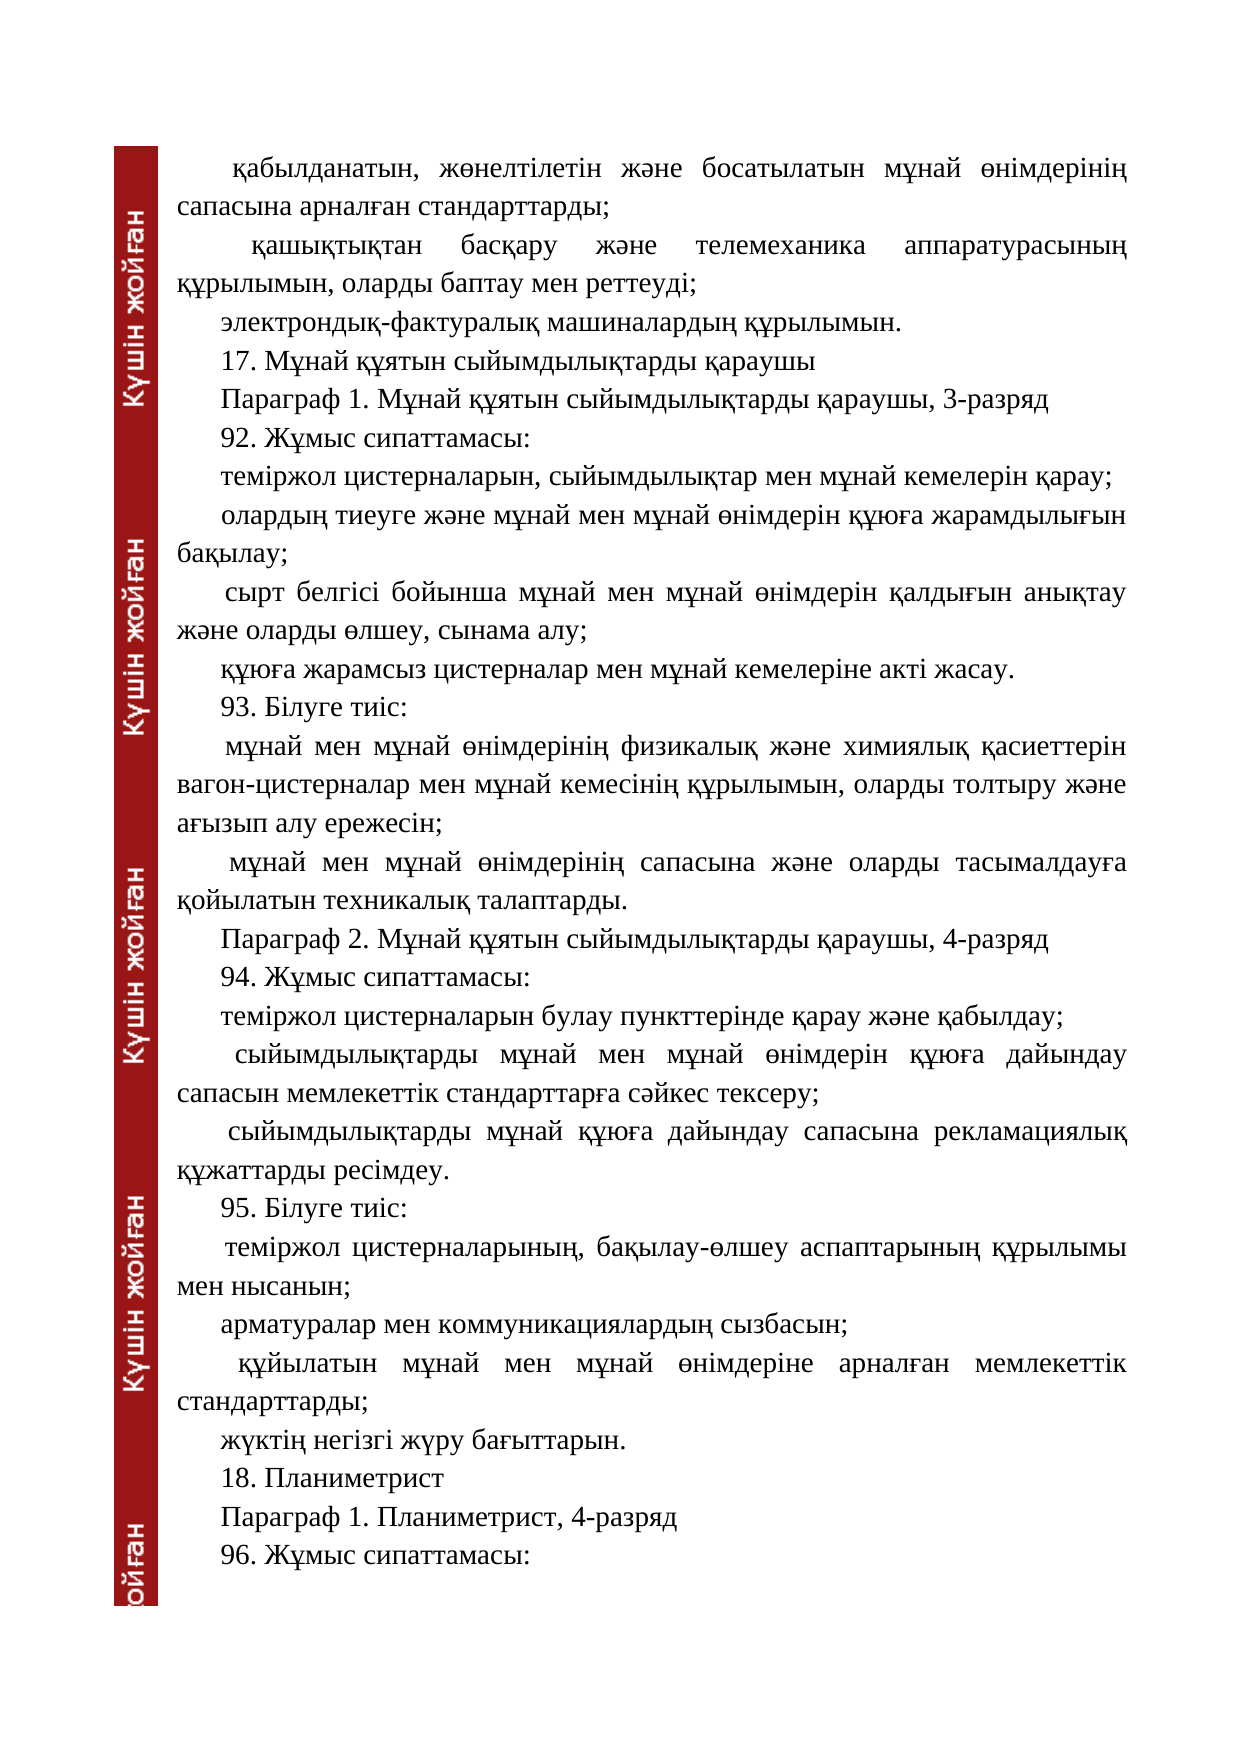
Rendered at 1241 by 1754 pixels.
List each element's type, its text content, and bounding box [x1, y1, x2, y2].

picture [114, 453, 158, 458]
picture [114, 1571, 158, 1606]
text Параграф 1. Мұнай құятын сыйымдылықтарды қараушы, 3-разряд [112, 381, 1128, 415]
text сырт белгісі бойынша мұнай мен мұнай өнімдерін қалдығын анықтау және оларды өлшеу, сынама алу; [112, 574, 1128, 646]
text теміржол цистерналарын, сыйымдылықтар мен мұнай кемелерін қарау; [112, 458, 1128, 492]
picture [114, 839, 158, 844]
picture [114, 1417, 158, 1422]
picture [114, 1108, 158, 1113]
picture [114, 338, 158, 343]
text электрондық-фактуралық машиналардың құрылымын. [112, 304, 1128, 338]
picture [114, 299, 158, 304]
picture [114, 1340, 158, 1345]
picture [114, 916, 158, 921]
text Параграф 1. Планиметрист, 4-разряд [112, 1499, 1128, 1532]
text 18. Планиметрист [112, 1460, 1128, 1494]
picture [114, 1224, 158, 1229]
picture [114, 376, 158, 381]
picture [114, 222, 158, 227]
picture [114, 569, 158, 574]
picture [114, 723, 158, 728]
picture [114, 415, 158, 420]
text теміржол цистерналарының, бақылау-өлшеу аспаптарының құрылымы мен нысанын; [112, 1229, 1128, 1301]
text 94. Жұмыс сипаттамасы: [112, 959, 1128, 993]
text құюға жарамсыз цистерналар мен мұнай кемелеріне акті жасау. [112, 651, 1128, 684]
picture [114, 1031, 158, 1036]
picture [114, 993, 158, 998]
text теміржол цистерналарын булау пункттерінде қарау және қабылдау; [112, 998, 1128, 1031]
text қашықтықтан басқару және телемеханика аппаратурасының құрылымын, оларды баптау мен реттеуді; [112, 227, 1128, 299]
text 96. Жұмыс сипаттамасы: [112, 1537, 1128, 1571]
picture [114, 646, 158, 651]
text 92. Жұмыс сипаттамасы: [112, 420, 1128, 453]
text құйылатын мұнай мен мұнай өнімдеріне арналған мемлекеттік стандарттарды; [112, 1345, 1128, 1417]
text қабылданатын, жөнелтілетін және босатылатын мұнай өнімдерінің сапасына арналған стандарттарды; [112, 150, 1128, 222]
picture [114, 1186, 158, 1191]
picture [114, 1301, 158, 1306]
picture [114, 492, 158, 497]
text 17. Мұнай құятын сыйымдылықтарды қараушы [112, 343, 1128, 376]
picture [114, 146, 158, 150]
text жүктің негізгі жүру бағыттарын. [112, 1422, 1128, 1455]
picture [114, 954, 158, 959]
text сыйымдылықтарды мұнай мен мұнай өнімдерін құюға дайындау сапасын мемлекеттік стандарттарға сәйкес тексеру; [112, 1036, 1128, 1108]
text 93. Білуге тиіс: [112, 689, 1128, 723]
picture [114, 684, 158, 689]
text мұнай мен мұнай өнімдерінің физикалық және химиялық қасиеттерін вагон-цистерналар мен мұнай кемесінің құрылымын, оларды толтыру және ағызып алу ережесін; [112, 728, 1128, 839]
picture [114, 1532, 158, 1537]
picture [114, 1494, 158, 1499]
text сыйымдылықтарды мұнай құюға дайындау сапасына рекламациялық құжаттарды ресімдеу. [112, 1113, 1128, 1186]
picture [114, 1455, 158, 1460]
text олардың тиеуге және мұнай мен мұнай өнімдерін құюға жарамдылығын бақылау; [112, 497, 1128, 569]
text 95. Білуге тиіс: [112, 1191, 1128, 1224]
text Параграф 2. Мұнай құятын сыйымдылықтарды қараушы, 4-разряд [112, 921, 1128, 954]
text мұнай мен мұнай өнімдерінің сапасына және оларды тасымалдауға қойылатын техникалық талаптарды. [112, 844, 1128, 916]
text арматуралар мен коммуникациялардың сызбасын; [112, 1306, 1128, 1340]
